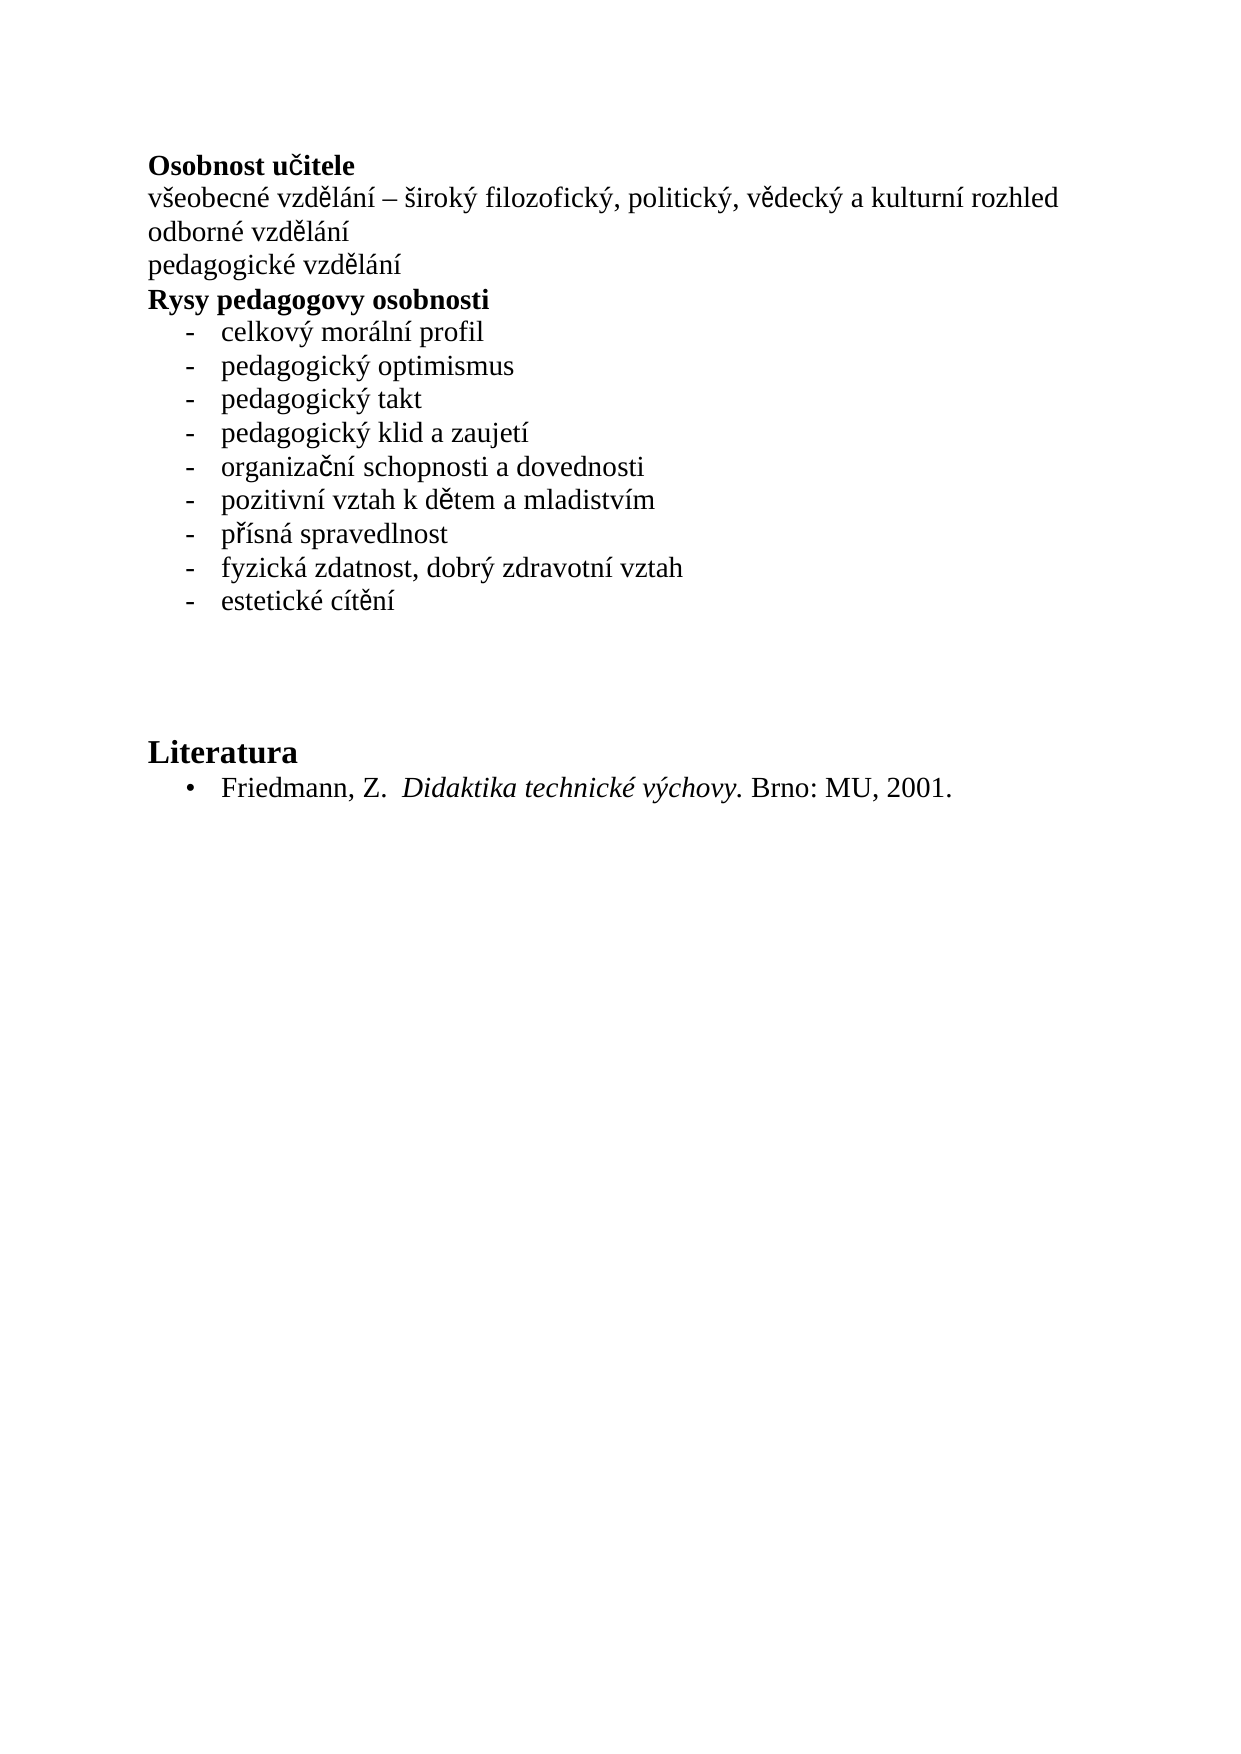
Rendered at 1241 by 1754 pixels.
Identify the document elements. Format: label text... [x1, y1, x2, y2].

text - celkový morální profil [185, 315, 1101, 348]
text Rysy pedagogovy osobnosti [148, 282, 1101, 315]
text všeobecné vzdělání – široký filozofický, politický, vědecký a kulturní rozhled odborné vzdělání [148, 181, 1065, 248]
text pedagogické vzdělání [148, 248, 1101, 281]
text Osobnost učitele [148, 147, 1101, 181]
text - fyzická zdatnost, dobrý zdravotní vztah [185, 550, 1101, 583]
text • Friedmann, Z. Didaktika technické výchovy. Brno: MU, 2001. [185, 771, 1101, 804]
text - pozitivní vztah k dětem a mladistvím [185, 483, 1101, 516]
text - pedagogický takt [185, 382, 1101, 416]
text - pedagogický klid a zaujetí [185, 416, 1101, 449]
text - organizační schopnosti a dovednosti [185, 449, 1101, 483]
text - přísná spravedlnost [185, 516, 1101, 550]
text - pedagogický optimismus [185, 348, 1101, 382]
text - estetické cítění [185, 583, 1101, 617]
text Literatura [148, 732, 1101, 771]
